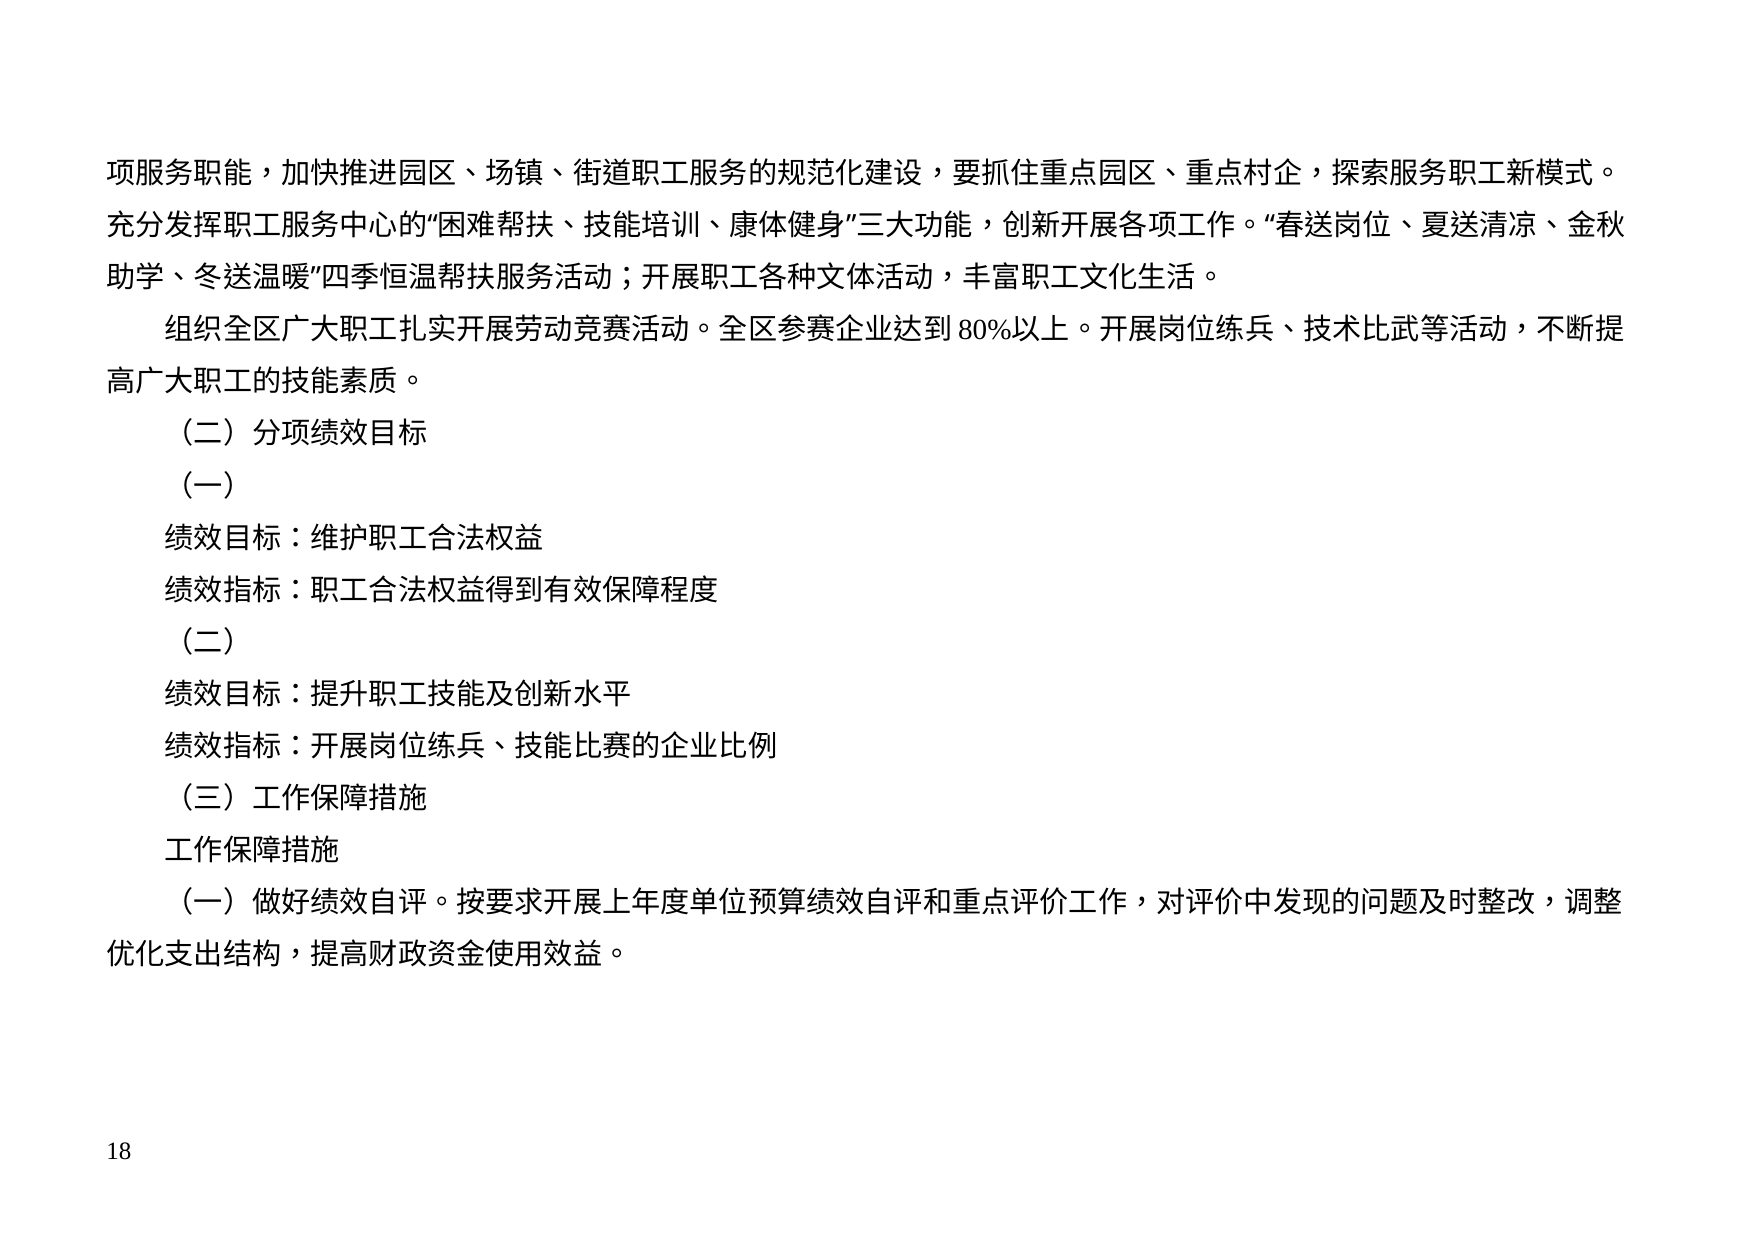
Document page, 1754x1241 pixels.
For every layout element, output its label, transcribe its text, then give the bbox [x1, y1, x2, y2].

text 组织全区广大职工扎实开展劳动竞赛活动。全区参赛企业达到80%以上。开展岗位练兵、技术比武等活动，不断提高广大职工的技能素质。 [106, 298, 1648, 402]
text 绩效指标：职工合法权益得到有效保障程度 [106, 558, 1648, 611]
text （三）工作保障措施 [106, 767, 1648, 819]
text （一） [106, 454, 1648, 506]
text 绩效目标：提升职工技能及创新水平 [106, 663, 1648, 715]
text （二）分项绩效目标 [106, 402, 1648, 454]
text 绩效目标：维护职工合法权益 [106, 506, 1648, 558]
text 工作保障措施 [106, 819, 1648, 871]
text 绩效指标：开展岗位练兵、技能比赛的企业比例 [106, 715, 1648, 767]
text （一）做好绩效自评。按要求开展上年度单位预算绩效自评和重点评价工作，对评价中发现的问题及时整改，调整优化支出结构，提高财政资金使用效益。 [106, 871, 1648, 975]
text （二） [106, 611, 1648, 663]
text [106, 142, 1648, 298]
